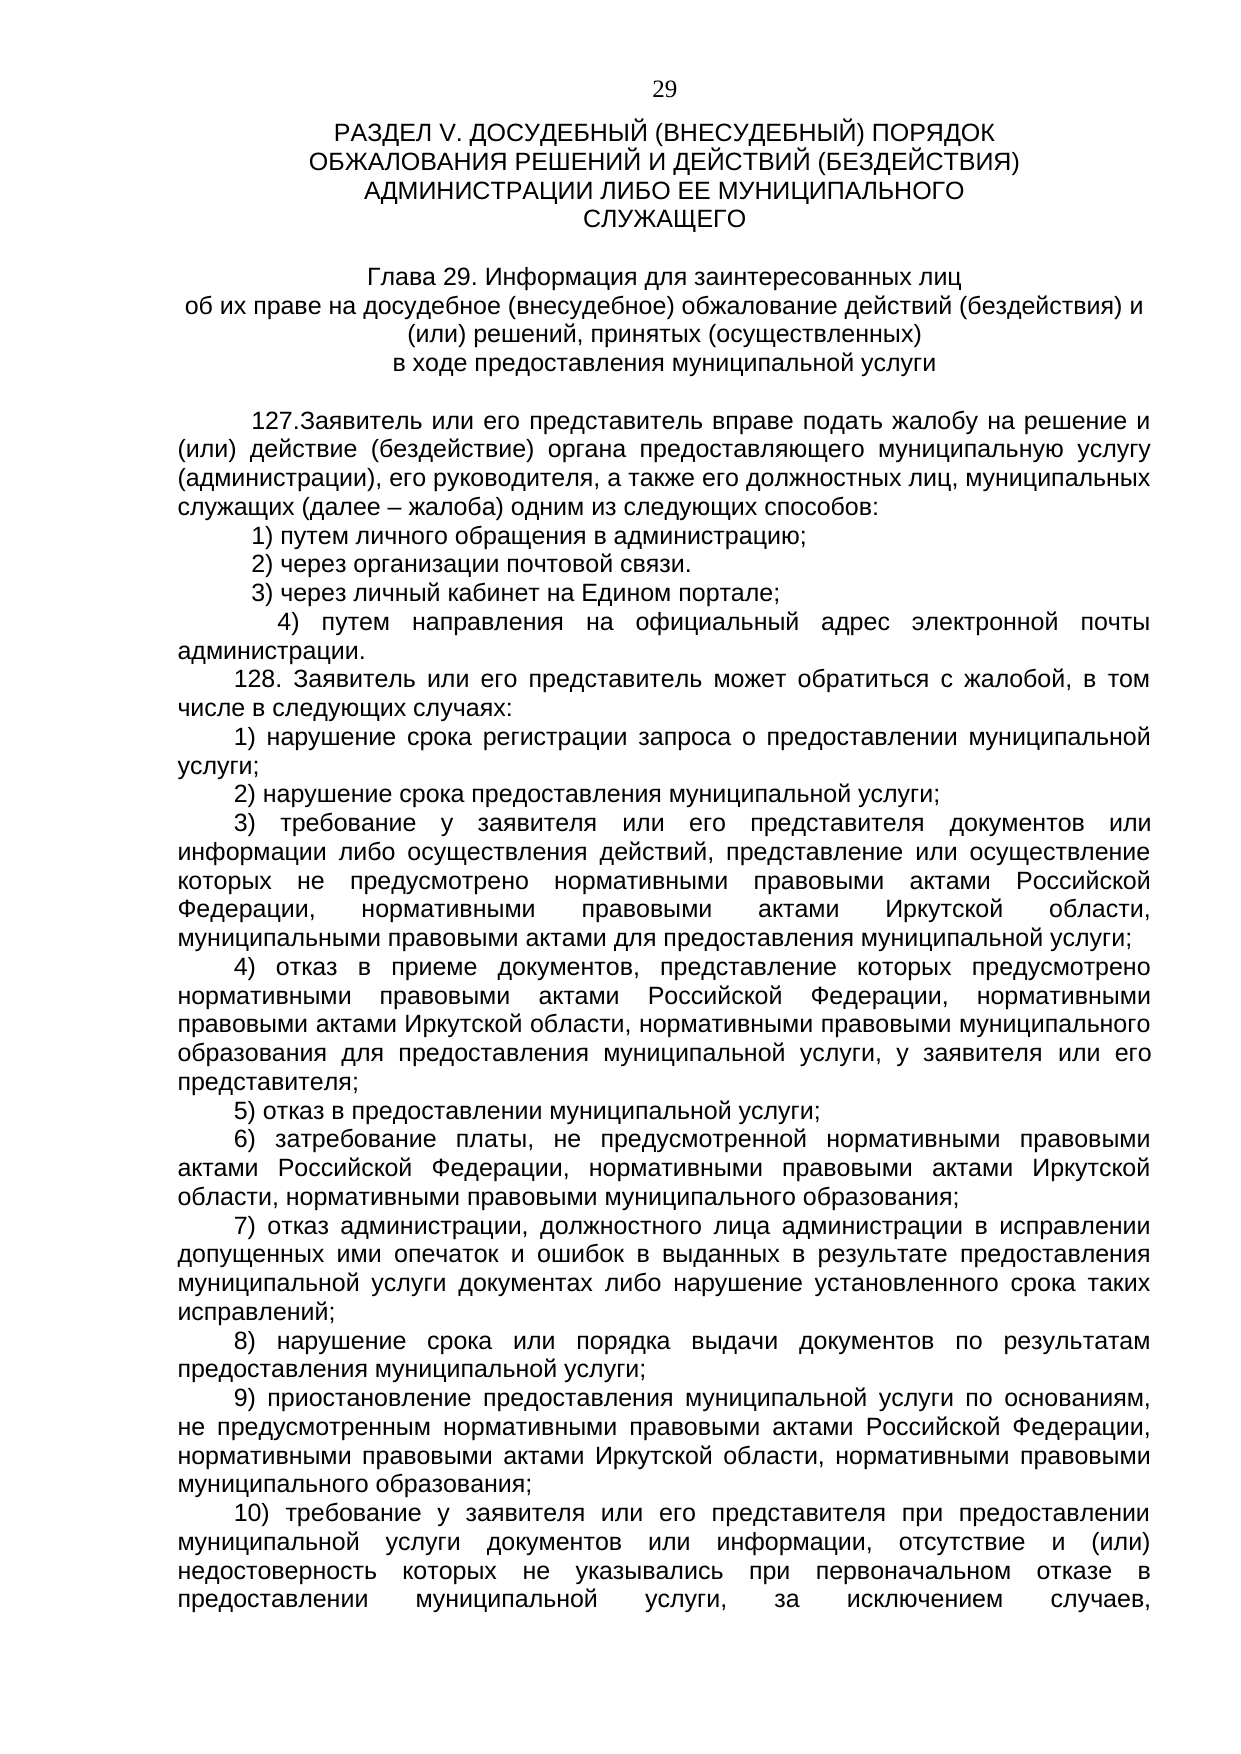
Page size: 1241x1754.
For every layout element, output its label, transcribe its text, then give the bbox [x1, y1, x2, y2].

text 1) нарушение срока регистрации запроса о предоставлении муниципальной услуги; [177, 722, 1152, 779]
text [177, 1498, 1152, 1613]
text РАЗДЕЛ V. ДОСУДЕБНЫЙ (ВНЕСУДЕБНЫЙ) ПОРЯДОК ОБЖАЛОВАНИЯ РЕШЕНИЙ И ДЕЙСТВИЙ (БЕЗДЕЙСТВИЯ) АДМИНИСТРАЦИИ ЛИБО ЕЕ МУНИЦИПАЛЬНОГО СЛУЖАЩЕГО [177, 118, 1152, 233]
text 3) требование у заявителя или его представителя документов или информации либо осуществления действий, представление или осуществление которых не предусмотрено нормативными правовыми актами Российской Федерации, нормативными правовыми актами Иркутской области, муниципальными правовыми актами для предоставления муниципальной услуги; [177, 808, 1152, 952]
text 8) нарушение срока или порядка выдачи документов по результатам предоставления муниципальной услуги; [177, 1326, 1152, 1383]
text 127.Заявитель или его представитель вправе подать жалобу на решение и (или) действие (бездействие) органа предоставляющего муниципальную услугу (администрации), его руководителя, а также его должностных лиц, муниципальных служащих (далее – жалоба) одним из следующих способов: [177, 406, 1152, 521]
text 2) через организации почтовой связи. [177, 549, 1152, 578]
text 2) нарушение срока предоставления муниципальной услуги; [177, 779, 1152, 808]
text 4) отказ в приеме документов, представление которых предусмотрено нормативными правовыми актами Российской Федерации, нормативными правовыми актами Иркутской области, нормативными правовыми муниципального образования для предоставления муниципальной услуги, у заявителя или его представителя; [177, 952, 1152, 1096]
text 5) отказ в предоставлении муниципальной услуги; [177, 1096, 1152, 1124]
text 7) отказ администрации, должностного лица администрации в исправлении допущенных ими опечаток и ошибок в выданных в результате предоставления муниципальной услуги документах либо нарушение установленного срока таких исправлений; [177, 1211, 1152, 1326]
text Глава 29. Информация для заинтересованных лиц об их праве на досудебное (внесудебное) обжалование действий (бездействия) и (или) решений, принятых (осуществленных) в ходе предоставления муниципальной услуги [177, 262, 1152, 377]
text 4) путем направления на официальный адрес электронной почты администрации. [177, 607, 1152, 664]
text 6) затребование платы, не предусмотренной нормативными правовыми актами Российской Федерации, нормативными правовыми актами Иркутской области, нормативными правовыми муниципального образования; [177, 1124, 1152, 1211]
text 3) через личный кабинет на Едином портале; [177, 578, 1152, 607]
text 128. Заявитель или его представитель может обратиться с жалобой, в том числе в следующих случаях: [177, 664, 1152, 722]
text 9) приостановление предоставления муниципальной услуги по основаниям, не предусмотренным нормативными правовыми актами Российской Федерации, нормативными правовыми актами Иркутской области, нормативными правовыми муниципального образования; [177, 1383, 1152, 1498]
text 1) путем личного обращения в администрацию; [177, 521, 1152, 549]
